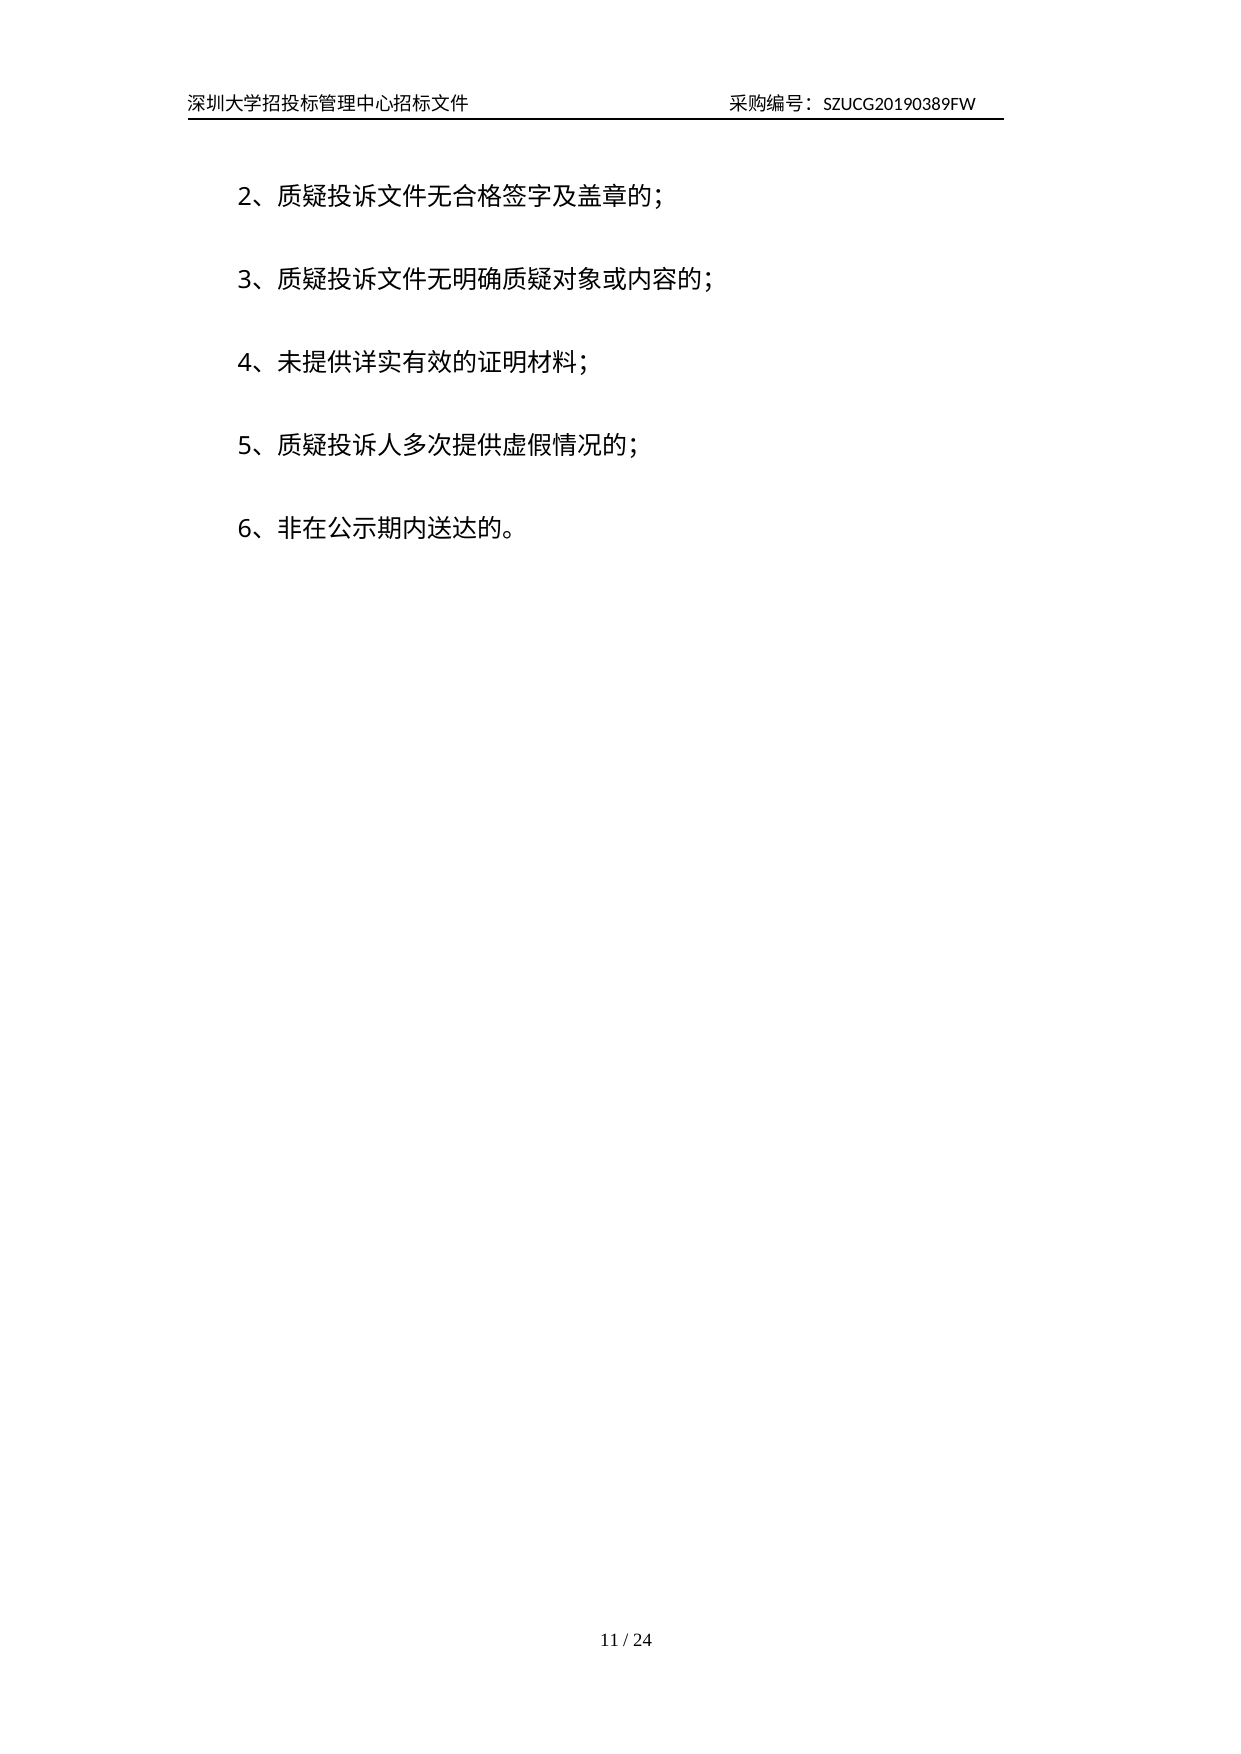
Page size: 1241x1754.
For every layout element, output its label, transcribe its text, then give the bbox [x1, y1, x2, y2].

text 5、质疑投诉人多次提供虚假情况的； [187, 411, 1004, 476]
text 3、质疑投诉文件无明确质疑对象或内容的； [187, 245, 1004, 310]
text 4、未提供详实有效的证明材料； [187, 328, 1004, 393]
text 6、非在公示期内送达的。 [187, 494, 1004, 559]
text 2、质疑投诉文件无合格签字及盖章的； [187, 162, 1004, 227]
